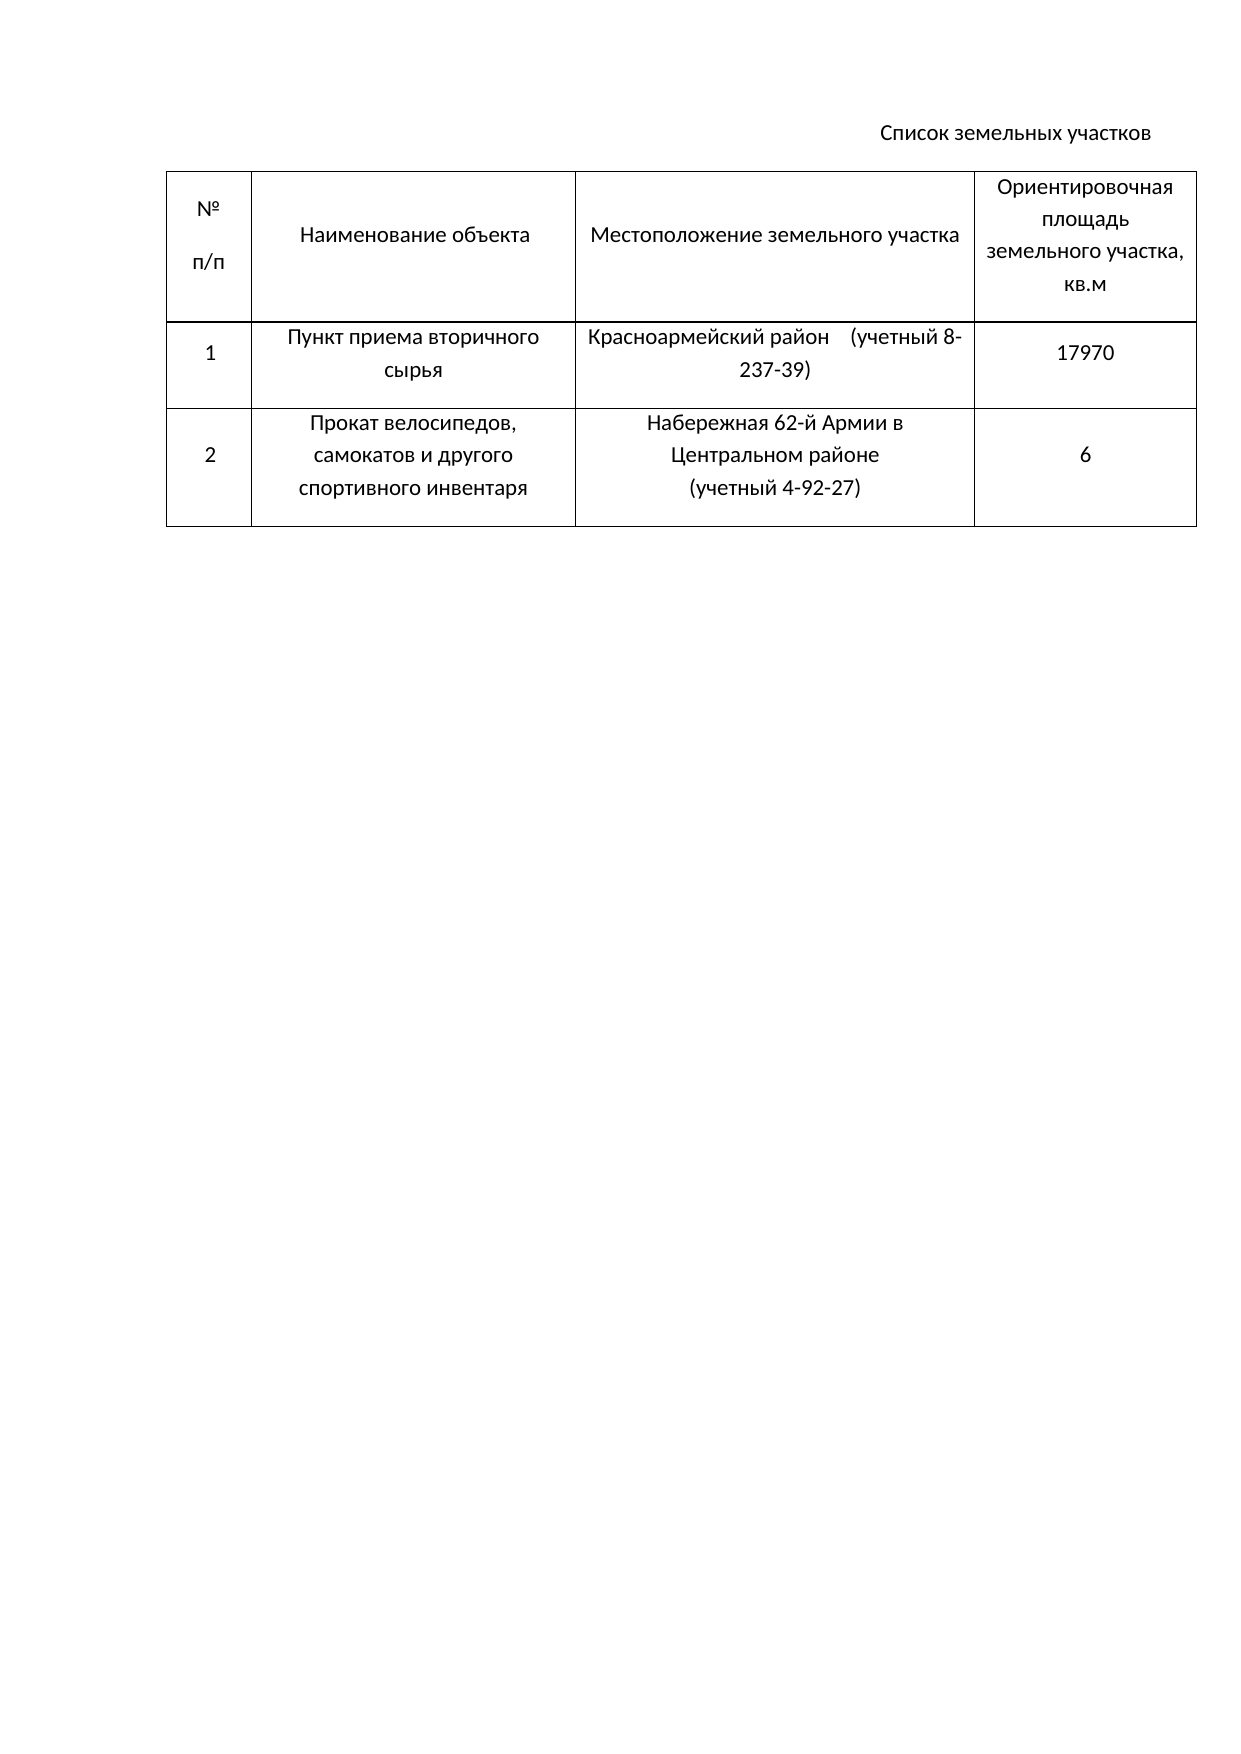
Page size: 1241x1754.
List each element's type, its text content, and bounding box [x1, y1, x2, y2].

table_cell Набережная 62-й Армии в Центральном районе (учетный 4-92-27) [576, 409, 974, 526]
table_cell Пункт приема вторичного сырья [252, 323, 575, 407]
table_cell Прокат велосипедов, самокатов и другого спортивного инвентаря [252, 409, 575, 526]
table_header Местоположение земельного участка [576, 172, 974, 321]
table_header Ориентировочная площадь земельного участка, кв.м [975, 172, 1196, 321]
table_header № п/п [167, 172, 251, 321]
text Список земельных участков [177, 118, 1152, 146]
table_cell Красноармейский район (учетный 8-237-39) [576, 323, 974, 407]
table_header Наименование объекта [252, 172, 575, 321]
table_cell 6 [975, 409, 1196, 526]
table_cell 1 [167, 323, 251, 407]
table_cell 2 [167, 409, 251, 526]
table_cell 17970 [975, 323, 1196, 407]
